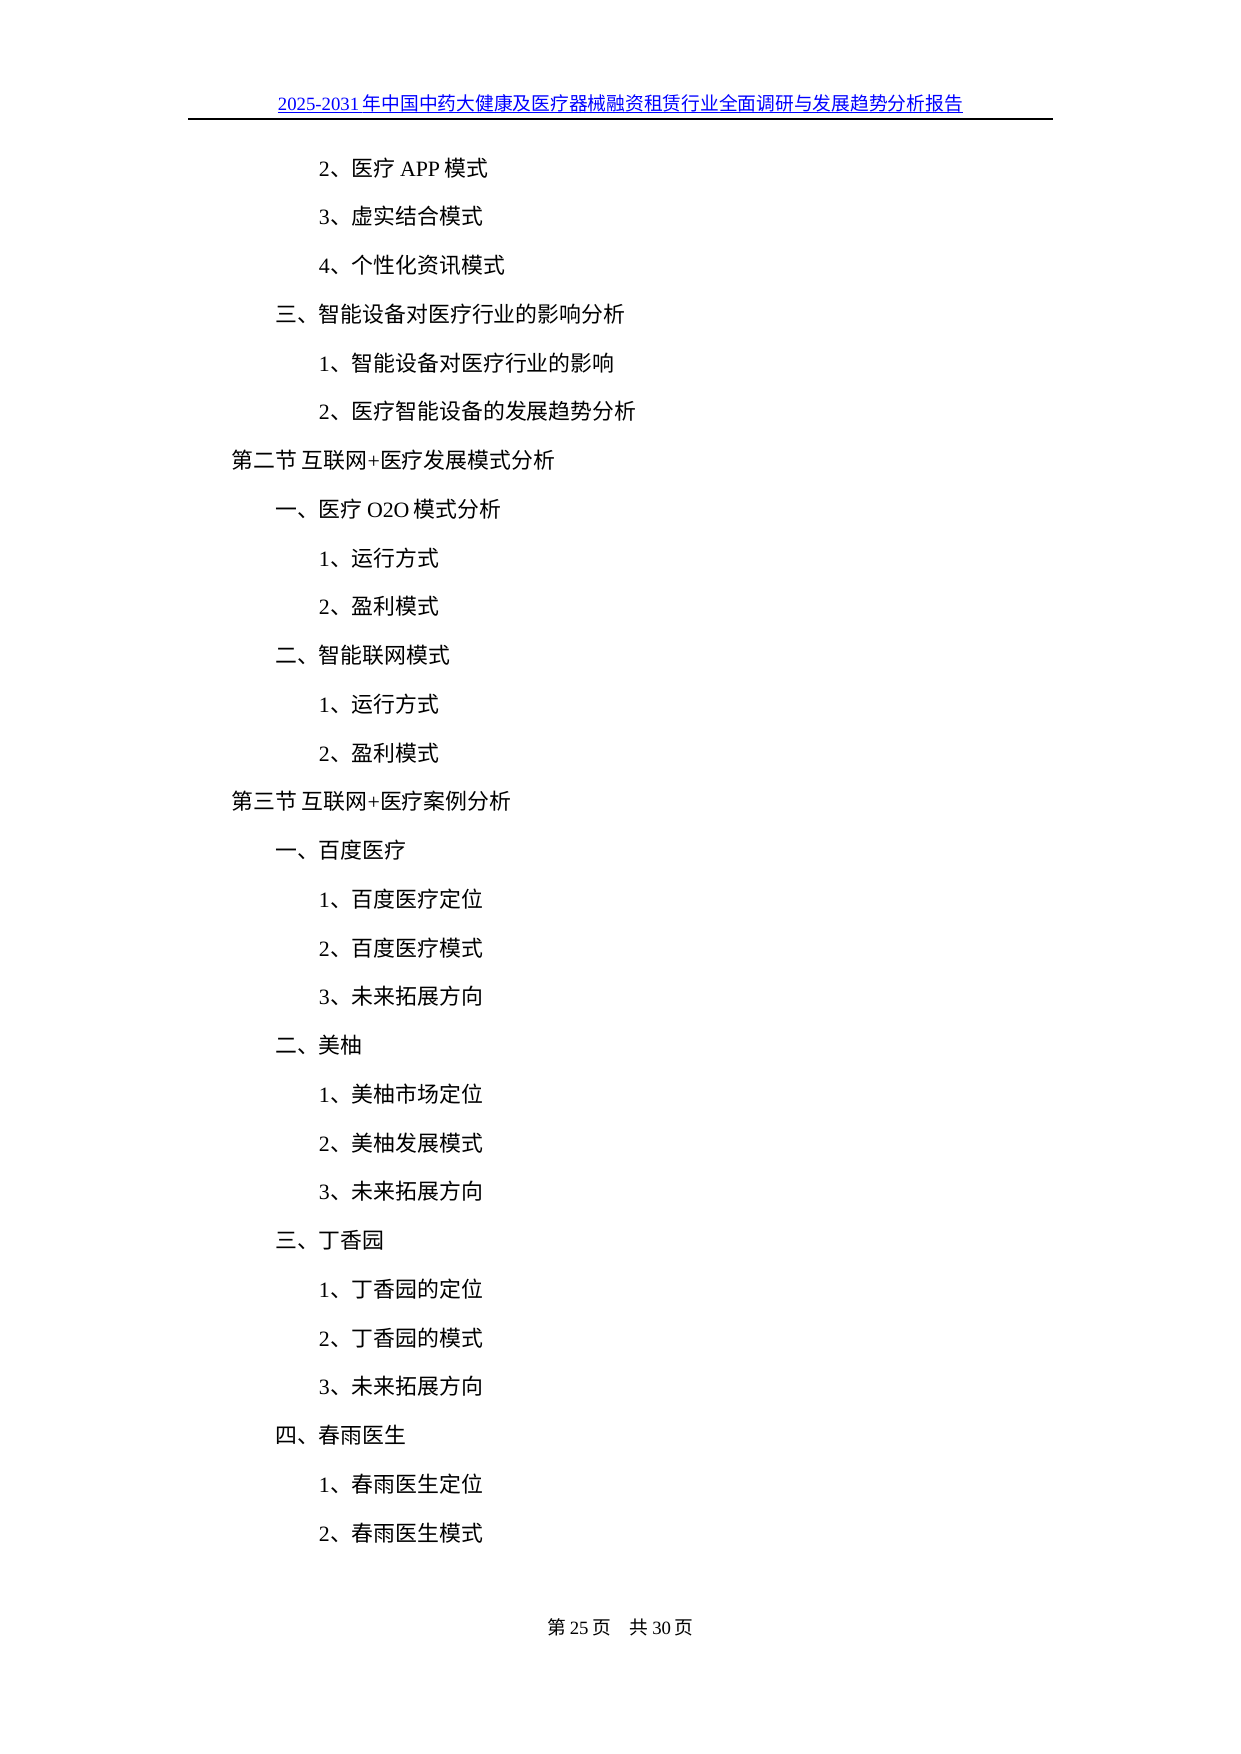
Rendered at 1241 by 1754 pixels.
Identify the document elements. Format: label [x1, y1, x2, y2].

text [187, 150, 1053, 1548]
